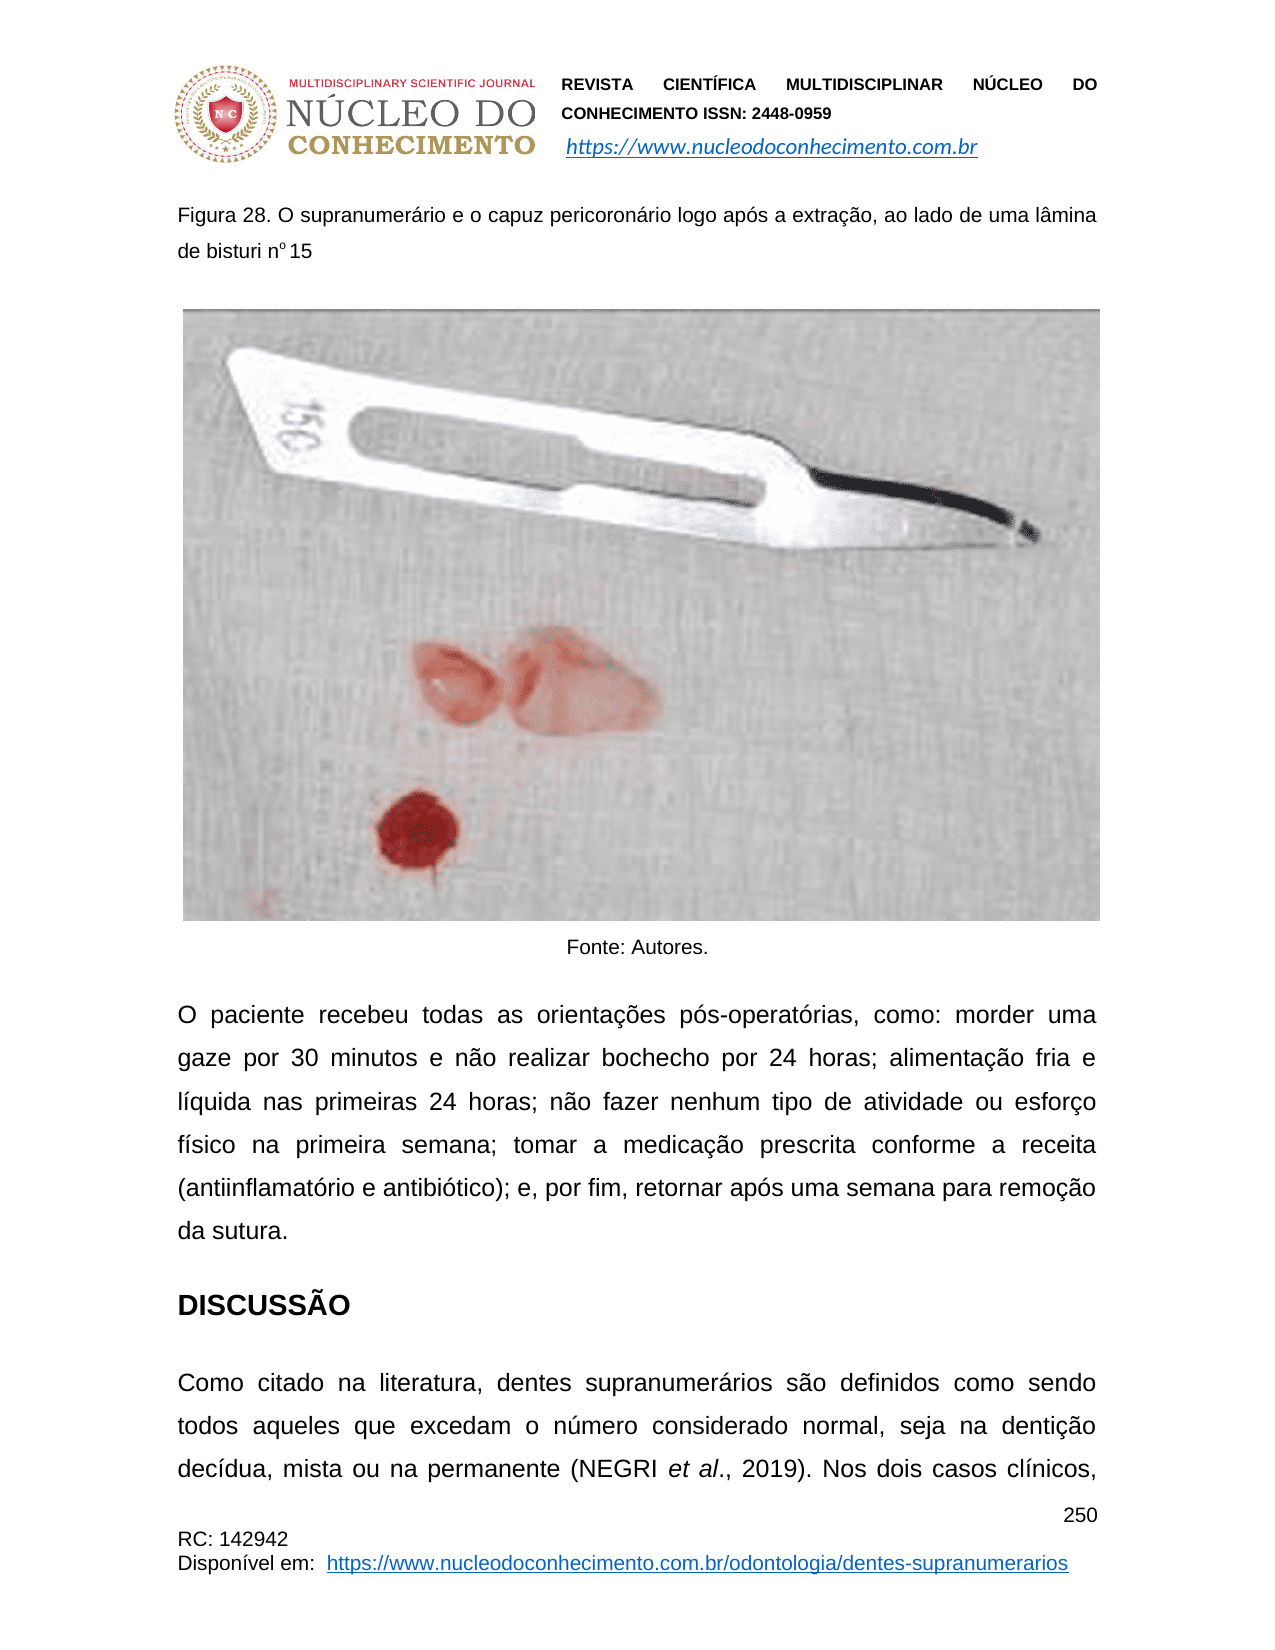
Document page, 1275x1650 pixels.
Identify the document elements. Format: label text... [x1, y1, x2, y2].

picture [177, 303, 1104, 924]
picture [172, 63, 535, 165]
text Fonte: Autores. [177, 924, 1098, 959]
text DISCUSSÃO [177, 1288, 1098, 1322]
text O paciente recebeu todas as orientações pós-operatórias, como: morder uma gaze por 30 minutos e não realizar bochecho por 24 horas; alimentação fria e líquida nas primeiras 24 horas; não fazer nenhum tipo de atividade ou esforço físico na primeira semana; tomar a medicação prescrita conforme a receita (antiinflamatório e antibiótico); e, por fim, retornar após uma semana para remoção da sutura. [177, 1000, 1098, 1245]
text Figura 28. O supranumerário e o capuz pericoronário logo após a extração, ao lado de uma lâmina de bisturi no 15 [177, 202, 1098, 262]
